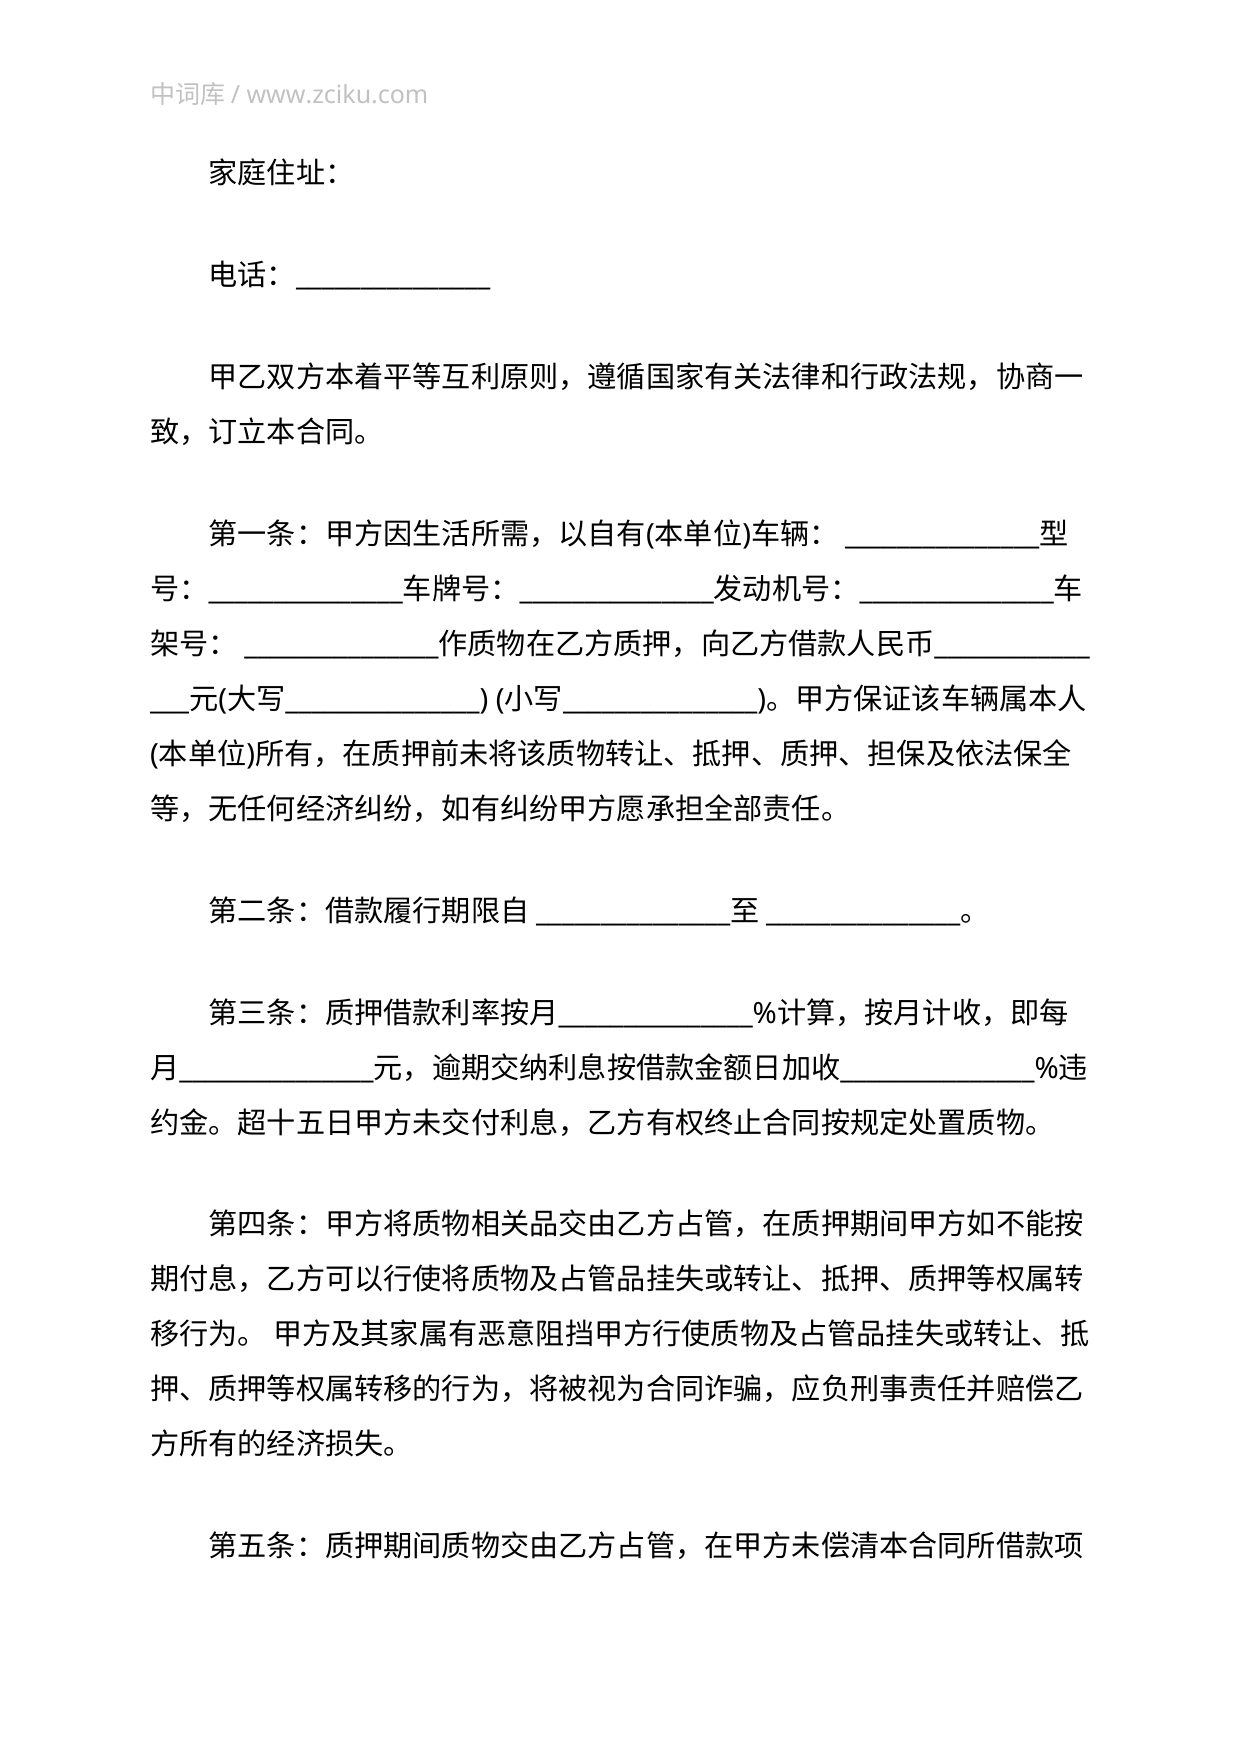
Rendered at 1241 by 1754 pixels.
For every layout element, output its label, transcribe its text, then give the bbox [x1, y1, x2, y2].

text 电话：_______________ [150, 252, 1090, 294]
text 第三条：质押借款利率按月_______________%计算，按月计收，即每月_______________元，逾期交纳利息按借款金额日加收_______________%违约金。超十五日甲方未交付利息，乙方有权终止合同按规定处置质物。 [150, 989, 1090, 1141]
text 家庭住址： [150, 150, 1090, 192]
text 第一条：甲方因生活所需，以自有(本单位)车辆： _______________型号：_______________车牌号：_______________发动机号：_______________车架号： _______________作质物在乙方质押，向乙方借款人民币_______________元(大写_______________) (小写_______________)。甲方保证该车辆属本人(本单位)所有，在质押前未将该质物转让、抵押、质押、担保及依法保全等，无任何经济纠纷，如有纠纷甲方愿承担全部责任。 [150, 510, 1090, 828]
text 甲乙双方本着平等互利原则，遵循国家有关法律和行政法规，协商一致，订立本合同。 [150, 354, 1090, 451]
text 第四条：甲方将质物相关品交由乙方占管，在质押期间甲方如不能按期付息，乙方可以行使将质物及占管品挂失或转让、抵押、质押等权属转移行为。 甲方及其家属有恶意阻挡甲方行使质物及占管品挂失或转让、抵押、质押等权属转移的行为，将被视为合同诈骗，应负刑事责任并赔偿乙方所有的经济损失。 [150, 1201, 1090, 1463]
text 第二条：借款履行期限自 _______________至 _______________。 [150, 887, 1090, 929]
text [150, 1522, 1090, 1564]
